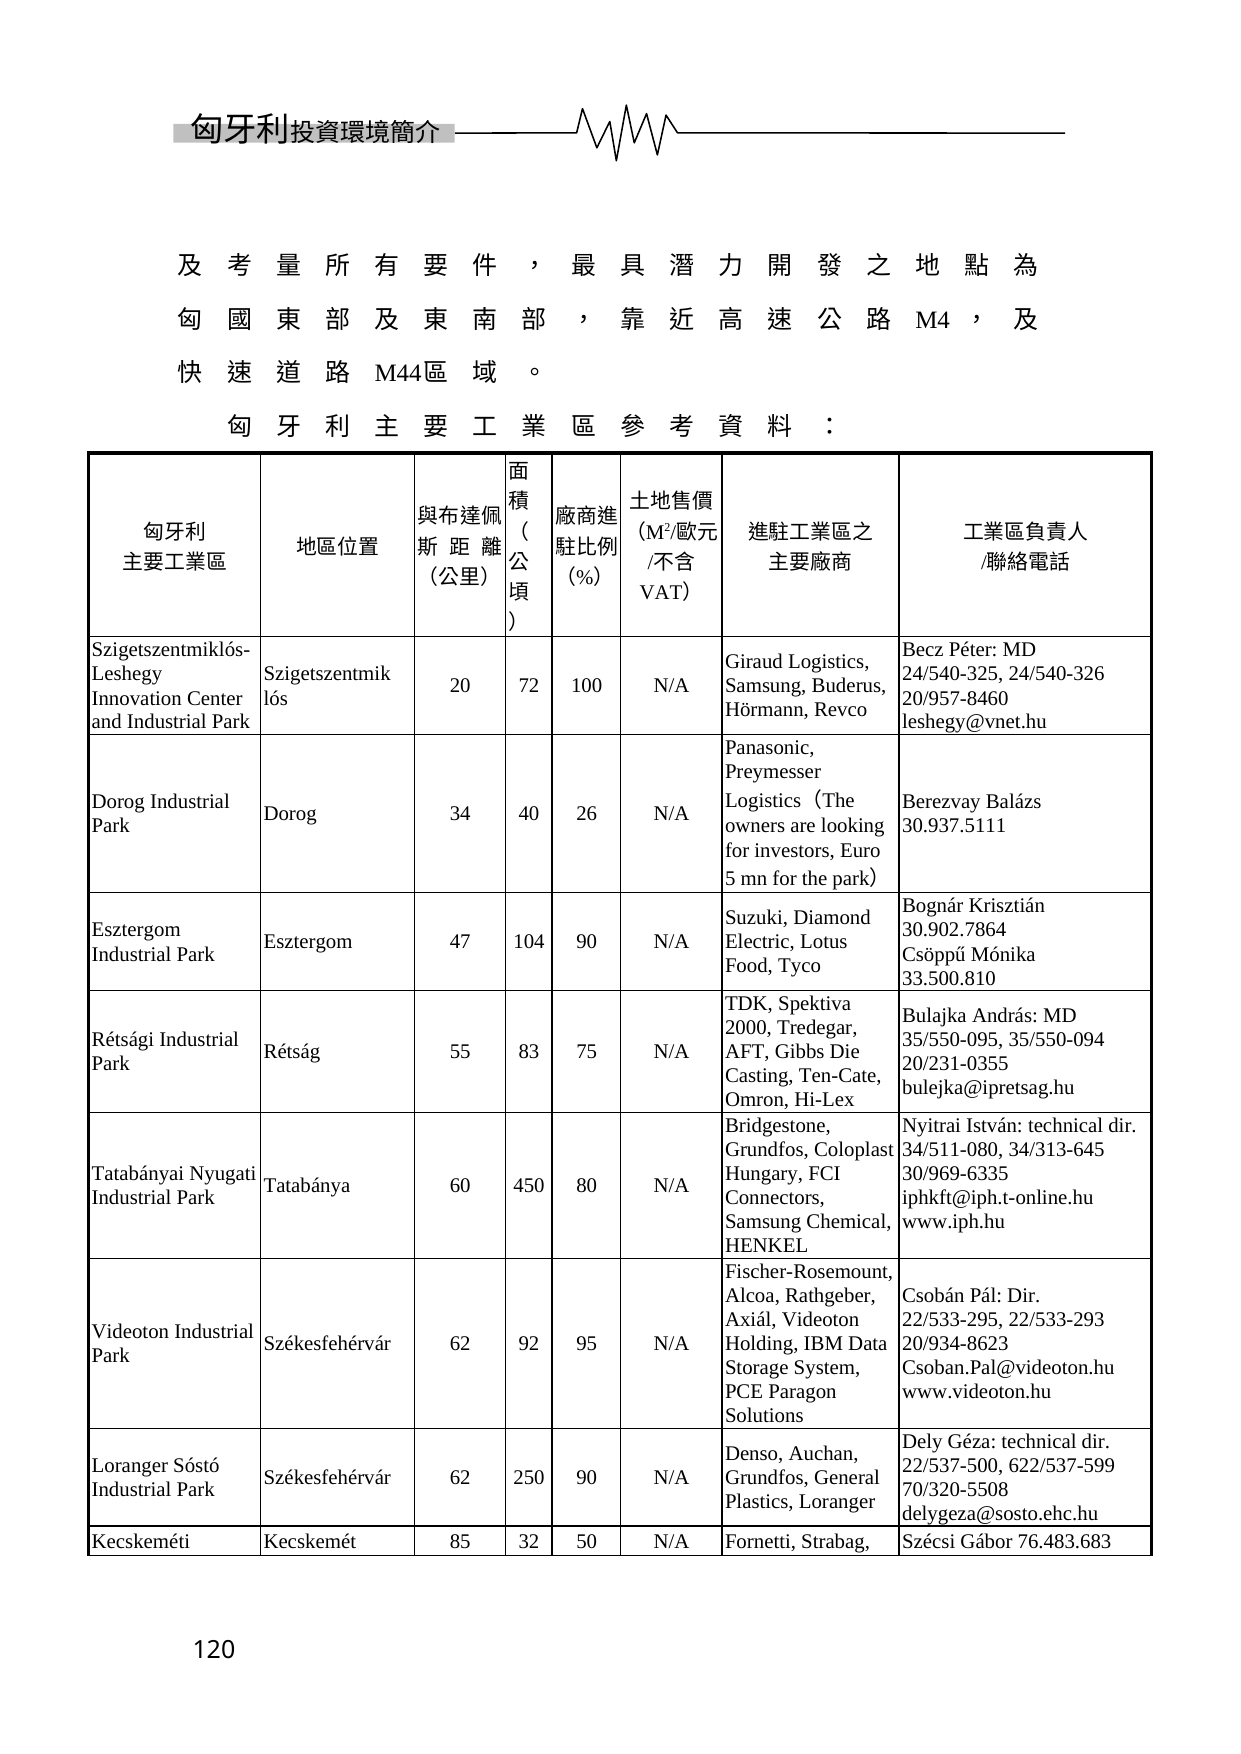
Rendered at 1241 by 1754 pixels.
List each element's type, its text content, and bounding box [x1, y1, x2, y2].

table_cell Kecskemét [261, 1527, 414, 1555]
table_cell Loranger Sóstó Industrial Park [90, 1429, 260, 1525]
table_cell Bulajka András: MD 35/550-095, 35/550-094 20/231-0355 bulejka@ipretsag.hu [900, 991, 1150, 1111]
table_header 面積 （公頃） [506, 455, 551, 636]
table_cell 83 [506, 991, 551, 1111]
table_cell 92 [506, 1259, 551, 1427]
table_cell Szigetszentmiklós [261, 637, 414, 733]
table_cell 90 [553, 893, 620, 989]
table_cell Dorog Industrial Park [90, 735, 260, 892]
table_cell Esztergom Industrial Park [90, 893, 260, 989]
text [178, 237, 1063, 398]
table_cell Dely Géza: technical dir. 22/537-500, 22/537-599 70/320-5508 delygeza@sosto.ehc.hu [900, 1429, 1150, 1525]
table_cell 450 [506, 1113, 551, 1257]
table_header 工業區負責人 /聯絡電話 [900, 455, 1150, 636]
table_cell Csobán Pál: Dir. 22/533-295, 22/533-293 20/934-8623 Csoban.Pal@videoton.hu www.videoton.hu [900, 1259, 1150, 1427]
table_cell 26 [553, 735, 620, 892]
table_cell N/A [621, 1429, 721, 1525]
table_cell Berezvay Balázs 30.937.5111 [900, 735, 1150, 892]
table_cell 95 [553, 1259, 620, 1427]
table_cell 50 [553, 1527, 620, 1555]
table_cell Esztergom [261, 893, 414, 989]
table_cell 55 [415, 991, 505, 1111]
table_cell Bognár Krisztián 30.902.7864 Csöppű Mónika 33.500.810 [900, 893, 1150, 989]
table_cell Szécsi Gábor 76.483.683 [900, 1527, 1150, 1555]
table_cell N/A [621, 735, 721, 892]
table_cell Suzuki, Diamond Electric, Lotus Food, Tyco [723, 893, 898, 989]
table_cell Panasonic, Preymesser Logistics（The owners are looking for investors, Euro 5 mn for the park） [723, 735, 898, 892]
table_cell N/A [621, 1259, 721, 1427]
table_header 匈牙利 主要工業區 [90, 455, 260, 636]
table_cell N/A [621, 1527, 721, 1555]
table_cell 62 [415, 1429, 505, 1525]
table_cell Videoton Industrial Park [90, 1259, 260, 1427]
table_cell Fischer-Rosemount, Alcoa, Rathgeber, Axiál, Videoton Holding, IBM Data Storage System, PCE Paragon Solutions [723, 1259, 898, 1427]
table_cell 20 [415, 637, 505, 733]
table_cell Tatabánya [261, 1113, 414, 1257]
table_cell Tatabányai Nyugati Industrial Park [90, 1113, 260, 1257]
table_cell 75 [553, 991, 620, 1111]
table_cell Székesfehérvár [261, 1429, 414, 1525]
table_cell 60 [415, 1113, 505, 1257]
table_cell 100 [553, 637, 620, 733]
table_cell Rétság [261, 991, 414, 1111]
table_cell Denso, Auchan, Grundfos, General Plastics, Loranger [723, 1429, 898, 1525]
table_cell Kecskeméti Industrial Park [90, 1527, 260, 1555]
table_cell 32 [506, 1527, 551, 1555]
table_header 地區位置 [261, 455, 414, 636]
table_cell 72 [506, 637, 551, 733]
table_cell Dorog [261, 735, 414, 892]
table_cell 250 [506, 1429, 551, 1525]
table_cell TDK, Spektiva 2000, Tredegar, AFT, Gibbs Die Casting, Ten-Cate, Omron, Hi-Lex [723, 991, 898, 1111]
table_cell Bridgestone, Grundfos, Coloplast Hungary, FCI Connectors, Samsung Chemical, HENKEL [723, 1113, 898, 1257]
table_cell 62 [415, 1259, 505, 1427]
table_cell Becz Péter: MD 24/540-325, 24/540-326 20/957-8460 leshegy@vnet.hu [900, 637, 1150, 733]
table_cell N/A [621, 1113, 721, 1257]
table_cell Székesfehérvár [261, 1259, 414, 1427]
table_cell N/A [621, 893, 721, 989]
table_cell N/A [621, 991, 721, 1111]
table_header 進駐工業區之 主要廠商 [723, 455, 898, 636]
table_header 廠商進駐比例（%） [553, 455, 620, 636]
table_header 土地售價（M2/歐元/不含VAT） [621, 455, 721, 636]
table_cell 47 [415, 893, 505, 989]
table_cell 40 [506, 735, 551, 892]
table_cell 80 [553, 1113, 620, 1257]
table_header 與布達佩斯距離（公里） [415, 455, 505, 636]
table_cell Rétsági Industrial Park [90, 991, 260, 1111]
text 匈牙利主要工業區參考資料： [178, 398, 1063, 451]
table_cell Giraud Logistics, Samsung, Buderus, Hörmann, Revco [723, 637, 898, 733]
table_cell 85 [415, 1527, 505, 1555]
table_cell 104 [506, 893, 551, 989]
table_cell N/A [621, 637, 721, 733]
table_cell Szigetszentmiklós-Leshegy Innovation Center and Industrial Park [90, 637, 260, 733]
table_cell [723, 1527, 898, 1555]
table_cell Nyitrai István: technical dir. 34/511-080, 34/313-645 30/969-6335 iphkft@iph.t-online.hu www.iph.hu [900, 1113, 1150, 1257]
table_cell 34 [415, 735, 505, 892]
table_cell 90 [553, 1429, 620, 1525]
